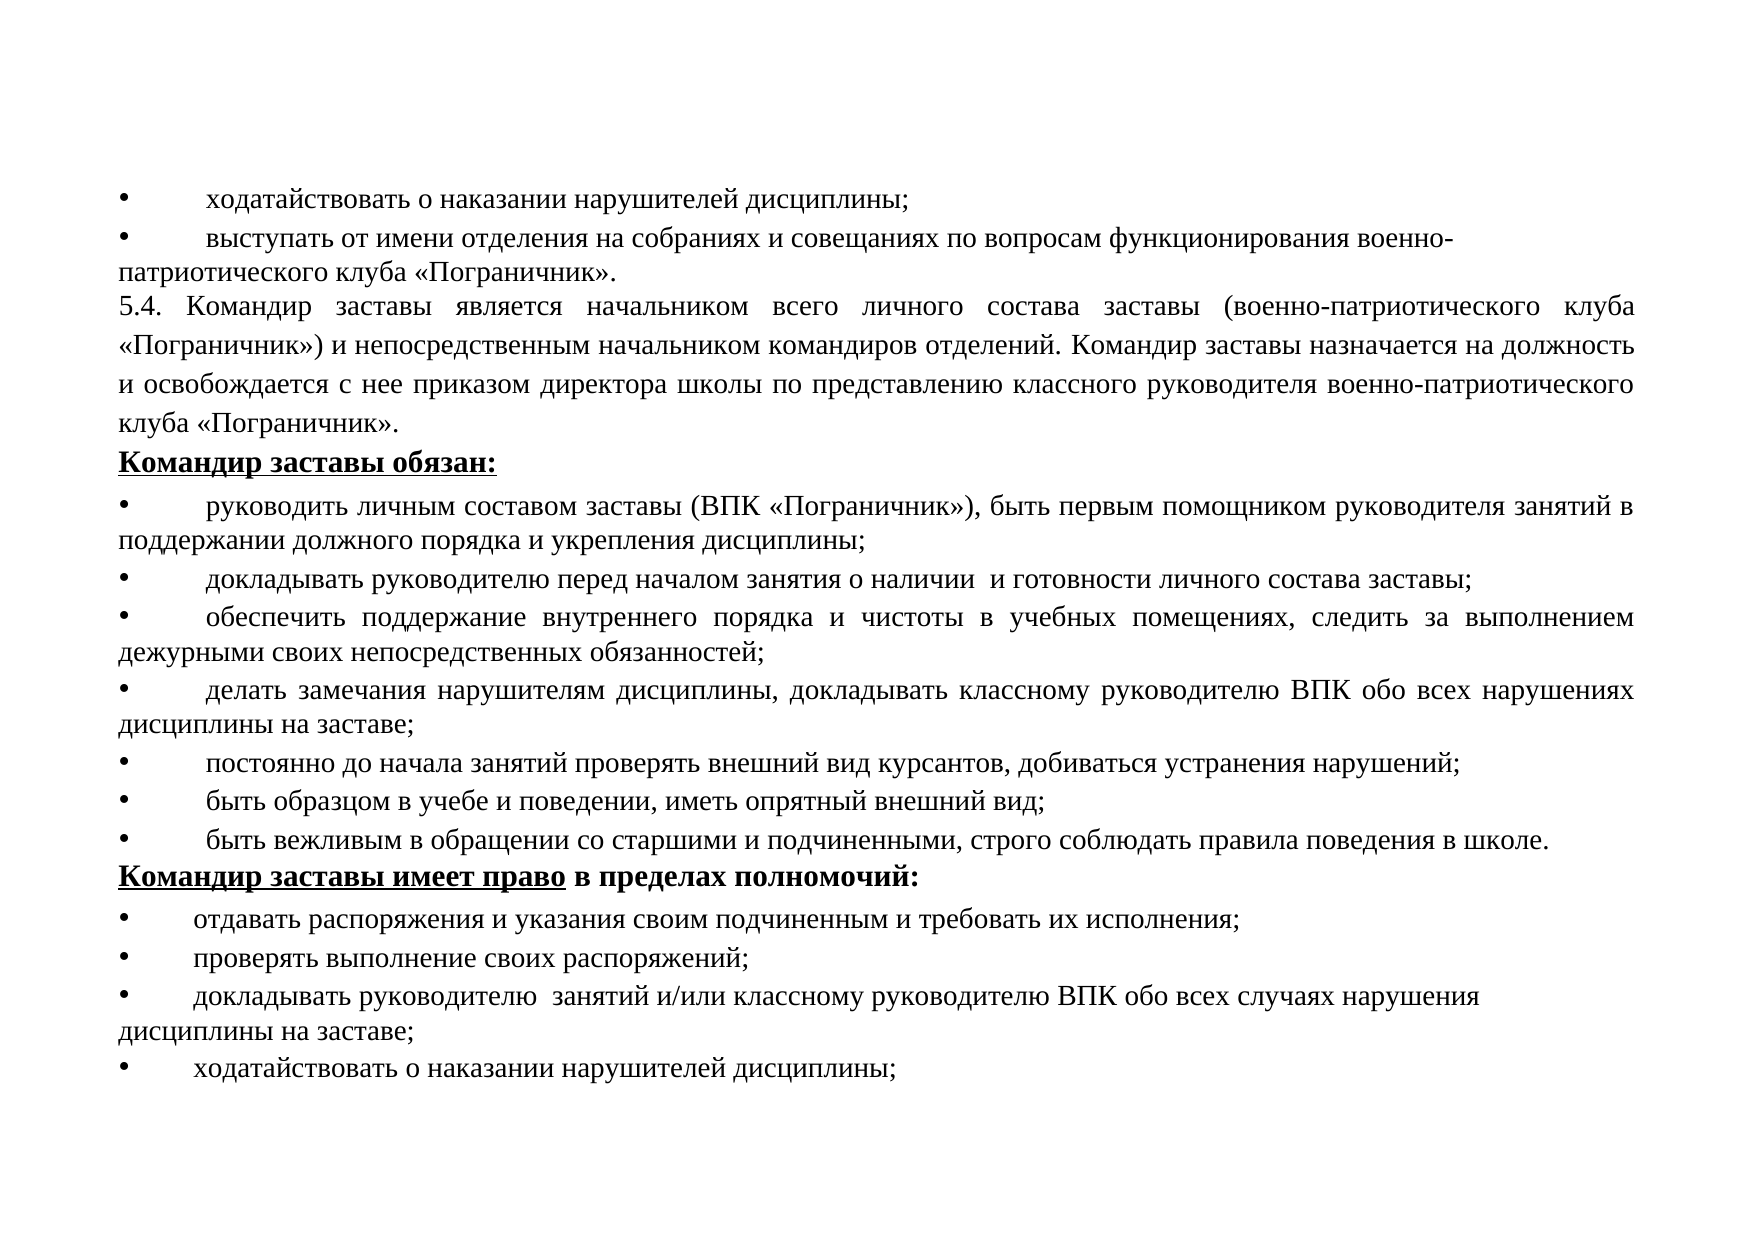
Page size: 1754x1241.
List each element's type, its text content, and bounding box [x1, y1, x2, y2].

list быть образцом в учебе и поведении, иметь опрятный внешний вид; [118, 779, 1636, 818]
list быть вежливым в обращении со старшими и подчиненными, строго соблюдать правила поведения в школе. [118, 819, 1636, 857]
list руководить личным составом заставы (ВПК «Пограничник»), быть первым помощником руководителя занятий в поддержании должного порядка и укрепления дисциплины; [118, 484, 1636, 556]
list делать замечания нарушителям дисциплины, докладывать классному руководителю ВПК обо всех нарушениях дисциплины на заставе; [118, 668, 1636, 740]
list ходатайствовать о наказании нарушителей дисциплины; [118, 1047, 1636, 1085]
list постоянно до начала занятий проверять внешний вид курсантов, добиваться устранения нарушений; [118, 741, 1636, 779]
text Командир заставы имеет право в пределах полномочий: [118, 857, 1636, 893]
list проверять выполнение своих распоряжений; [118, 936, 1636, 974]
list отдавать распоряжения и указания своим подчиненным и требовать их исполнения; [118, 897, 1636, 936]
list обеспечить поддержание внутреннего порядка и чистоты в учебных помещениях, следить за выполнением дежурными своих непосредственных обязанностей; [118, 596, 1636, 668]
text Командир заставы обязан: [118, 444, 1636, 480]
list докладывать руководителю перед началом занятия о наличии и готовности личного состава заставы; [118, 557, 1636, 595]
list докладывать руководителю занятий и/или классному руководителю ВПК обо всех случаях нарушения дисциплины на заставе; [118, 976, 1636, 1047]
list ходатайствовать о наказании нарушителей дисциплины; [118, 177, 1636, 216]
list выступать от имени отделения на собраниях и совещаниях по вопросам функционирования военно-патриотического клуба «Пограничник». [118, 217, 1636, 288]
text 5.4. Командир заставы является начальником всего личного состава заставы (военно-патриотического клуба «Пограничник») и непосредственным начальником командиров отделений. Командир заставы назначается на должность и освобождается с нее приказом директора школы по представлению классного руководителя военно-патриотического клуба «Пограничник». [118, 288, 1636, 438]
